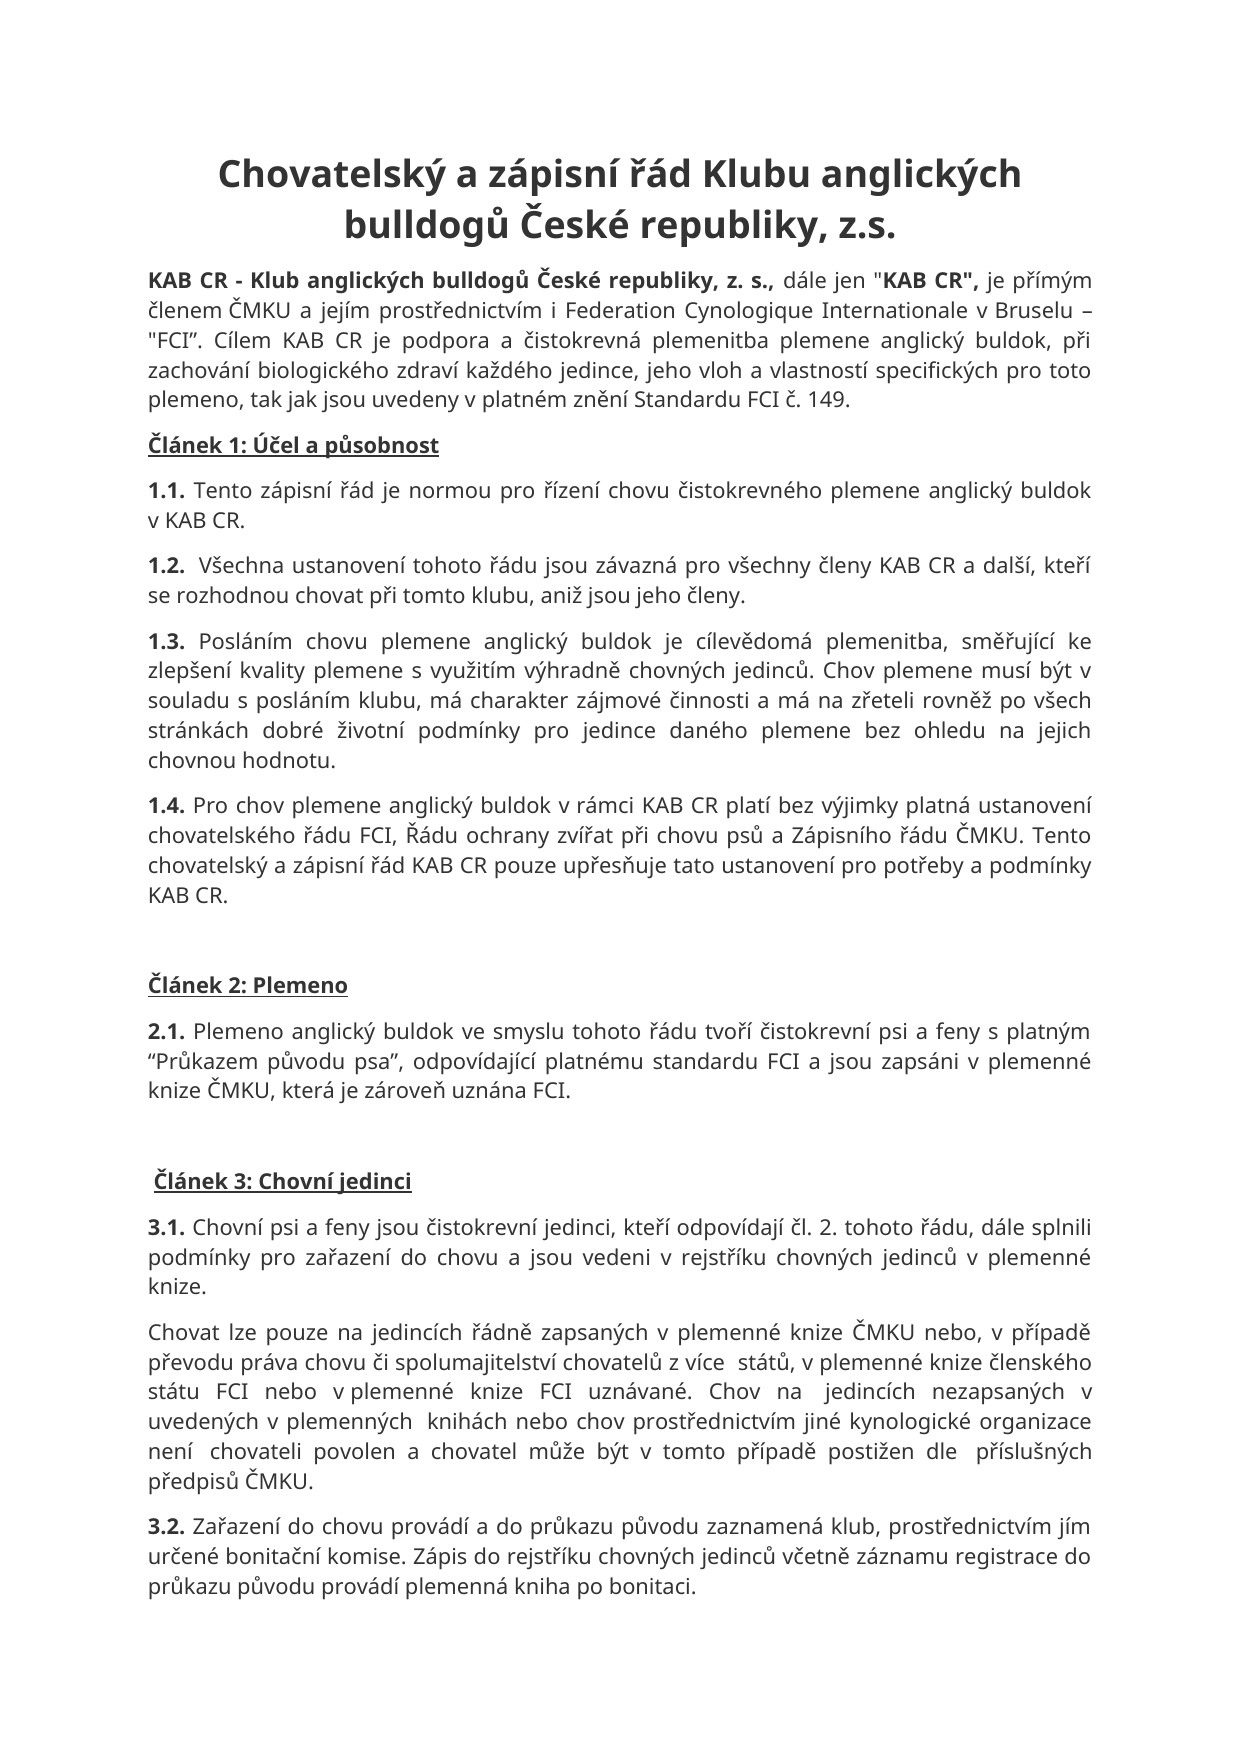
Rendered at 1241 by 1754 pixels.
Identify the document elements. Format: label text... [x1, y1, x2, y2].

text Článek 2: Plemeno [148, 971, 1093, 1000]
text Článek 1: Účel a působnost [148, 430, 1093, 460]
text 1.2. Všechna ustanovení tohoto řádu jsou závazná pro všechny členy KAB CR a další, kteří se rozhodnou chovat při tomto klubu, aniž jsou jeho členy. [148, 551, 1093, 610]
text 3.2. Zařazení do chovu provádí a do průkazu původu zaznamená klub, prostřednictvím jím určené bonitační komise. Zápis do rejstříku chovných jedinců včetně záznamu registrace do průkazu původu provádí plemenná kniha po bonitaci. [148, 1511, 1093, 1601]
text 1.3. Posláním chovu plemene anglický buldok je cílevědomá plemenitba, směřující ke zlepšení kvality plemene s využitím výhradně chovných jedinců. Chov plemene musí být v souladu s posláním klubu, má charakter zájmové činnosti a má na zřeteli rovněž po všech stránkách dobré životní podmínky pro jedince daného plemene bez ohledu na jejich chovnou hodnotu. [148, 626, 1093, 775]
text 1.1. Tento zápisní řád je normou pro řízení chovu čistokrevného plemene anglický buldok v KAB CR. [148, 475, 1093, 535]
text Chovatelský a zápisní řád Klubu anglických bulldogů České republiky, z.s. [148, 148, 1093, 250]
text Chovat lze pouze na jedincích řádně zapsaných v plemenné knize ČMKU nebo, v případě převodu práva chovu či spolumajitelství chovatelů z více států, v plemenné knize členského státu FCI nebo v plemenné knize FCI uznávané. Chov na jedincích nezapsaných v uvedených v plemenných knihách nebo chov prostřednictvím jiné kynologické organizace není chovateli povolen a chovatel může být v tomto případě postižen dle příslušných předpisů ČMKU. [148, 1317, 1093, 1496]
text KAB CR - Klub anglických bulldogů České republiky, z. s., dále jen "KAB CR", je přímým členem ČMKU a jejím prostřednictvím i Federation Cynologique Internationale v Bruselu – "FCI”. Cílem KAB CR je podpora a čistokrevná plemenitba plemene anglický buldok, při zachování biologického zdraví každého jedince, jeho vloh a vlastností specifických pro toto plemeno, tak jak jsou uvedeny v platném znění Standardu FCI č. 149. [148, 265, 1093, 414]
text Článek 3: Chovní jedinci [148, 1166, 1093, 1196]
text 3.1. Chovní psi a feny jsou čistokrevní jedinci, kteří odpovídají čl. 2. tohoto řádu, dále splnili podmínky pro zařazení do chovu a jsou vedeni v rejstříku chovných jedinců v plemenné knize. [148, 1212, 1093, 1301]
text 1.4. Pro chov plemene anglický buldok v rámci KAB CR platí bez výjimky platná ustanovení chovatelského řádu FCI, Řádu ochrany zvířat při chovu psů a Zápisního řádu ČMKU. Tento chovatelský a zápisní řád KAB CR pouze upřesňuje tato ustanovení pro potřeby a podmínky KAB CR. [148, 790, 1093, 909]
text 2.1. Plemeno anglický buldok ve smyslu tohoto řádu tvoří čistokrevní psi a feny s platným “Průkazem původu psa”, odpovídající platnému standardu FCI a jsou zapsáni v plemenné knize ČMKU, která je zároveň uznána FCI. [148, 1016, 1093, 1105]
